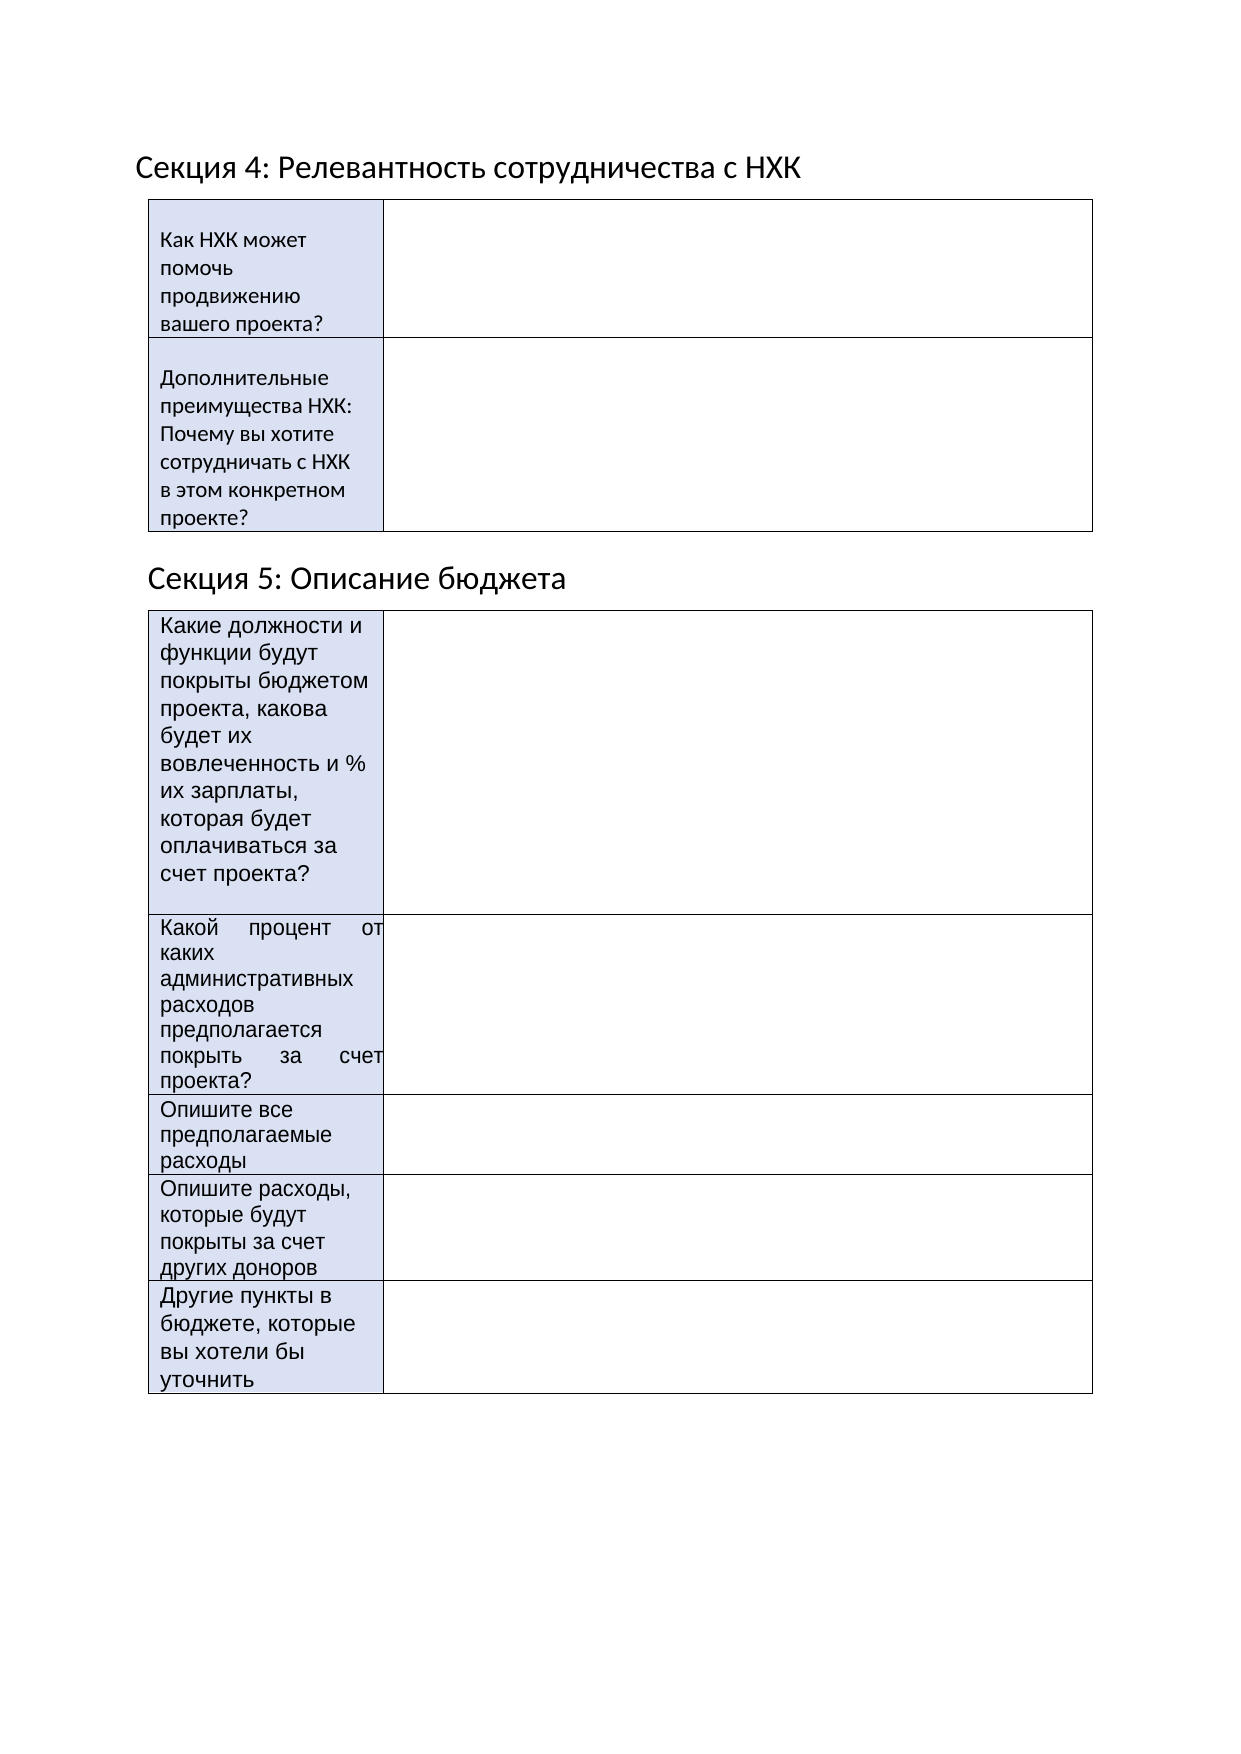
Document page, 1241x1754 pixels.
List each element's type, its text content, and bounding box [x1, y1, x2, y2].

table_cell [384, 338, 1092, 531]
table_cell [384, 1175, 1092, 1280]
table_header [384, 200, 1092, 337]
table_cell [384, 1281, 1092, 1392]
text Секция 5: Описание бюджета [148, 557, 1105, 598]
table_cell Опишите расходы, которые будут покрыты за счет других доноров [149, 1175, 383, 1280]
table_header Какие должности и функции будут покрыты бюджетом проекта, какова будет их вовлеченность и % их зарплаты, которая будет оплачиваться за счет проекта? [149, 611, 383, 914]
table_cell [384, 1095, 1092, 1174]
text Секция 4: Релевантность сотрудничества с НХК [135, 146, 1105, 187]
table_cell Другие пункты в бюджете, которые вы хотели бы уточнить [149, 1281, 383, 1392]
table_header [384, 611, 1092, 914]
table_cell Дополнительные преимущества НХК: Почему вы хотите сотрудничать с НХК в этом конкретном проекте? [149, 338, 383, 531]
table_cell Опишите все предполагаемые расходы [149, 1095, 383, 1174]
table_cell Какой процент от каких административных расходов предполагается покрыть за счет проекта? [149, 915, 383, 1094]
table_cell [384, 915, 1092, 1094]
table_header Как НХК может помочь продвижению вашего проекта? [149, 200, 383, 337]
